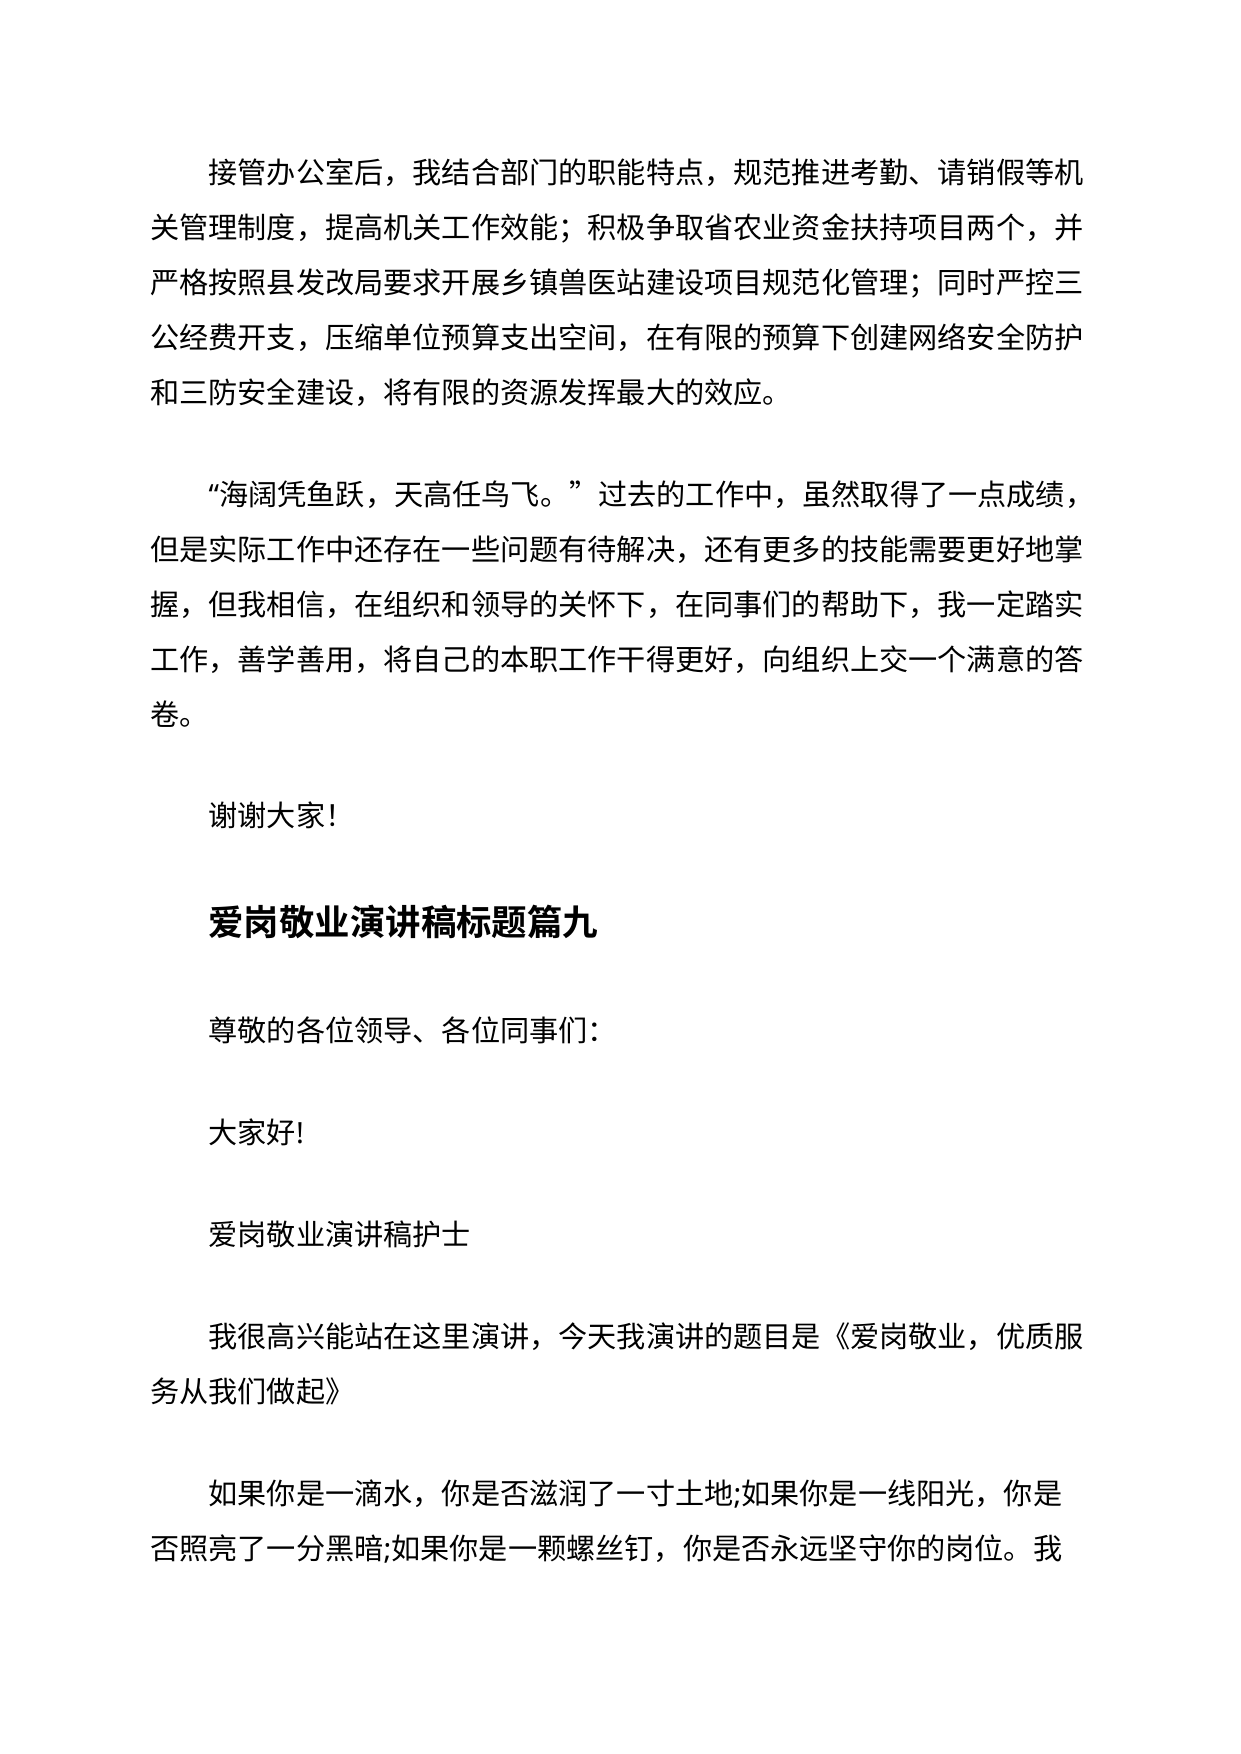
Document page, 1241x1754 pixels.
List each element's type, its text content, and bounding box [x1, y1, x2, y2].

text 大家好! [150, 1110, 1090, 1152]
text 爱岗敬业演讲稿标题篇九 [150, 894, 1090, 946]
text “海阔凭鱼跃，天高任鸟飞。”过去的工作中，虽然取得了一点成绩，但是实际工作中还存在一些问题有待解决，还有更多的技能需要更好地掌握，但我相信，在组织和领导的关怀下，在同事们的帮助下，我一定踏实工作，善学善用，将自己的本职工作干得更好，向组织上交一个满意的答卷。 [150, 471, 1090, 733]
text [150, 1470, 1090, 1568]
text 爱岗敬业演讲稿护士 [150, 1212, 1090, 1254]
text 我很高兴能站在这里演讲，今天我演讲的题目是《爱岗敬业，优质服务从我们做起》 [150, 1313, 1090, 1411]
text 谢谢大家！ [150, 793, 1090, 835]
text 尊敬的各位领导、各位同事们： [150, 1008, 1090, 1050]
text 接管办公室后，我结合部门的职能特点，规范推进考勤、请销假等机关管理制度，提高机关工作效能；积极争取省农业资金扶持项目两个，并严格按照县发改局要求开展乡镇兽医站建设项目规范化管理；同时严控三公经费开支，压缩单位预算支出空间，在有限的预算下创建网络安全防护和三防安全建设，将有限的资源发挥最大的效应。 [150, 150, 1090, 412]
